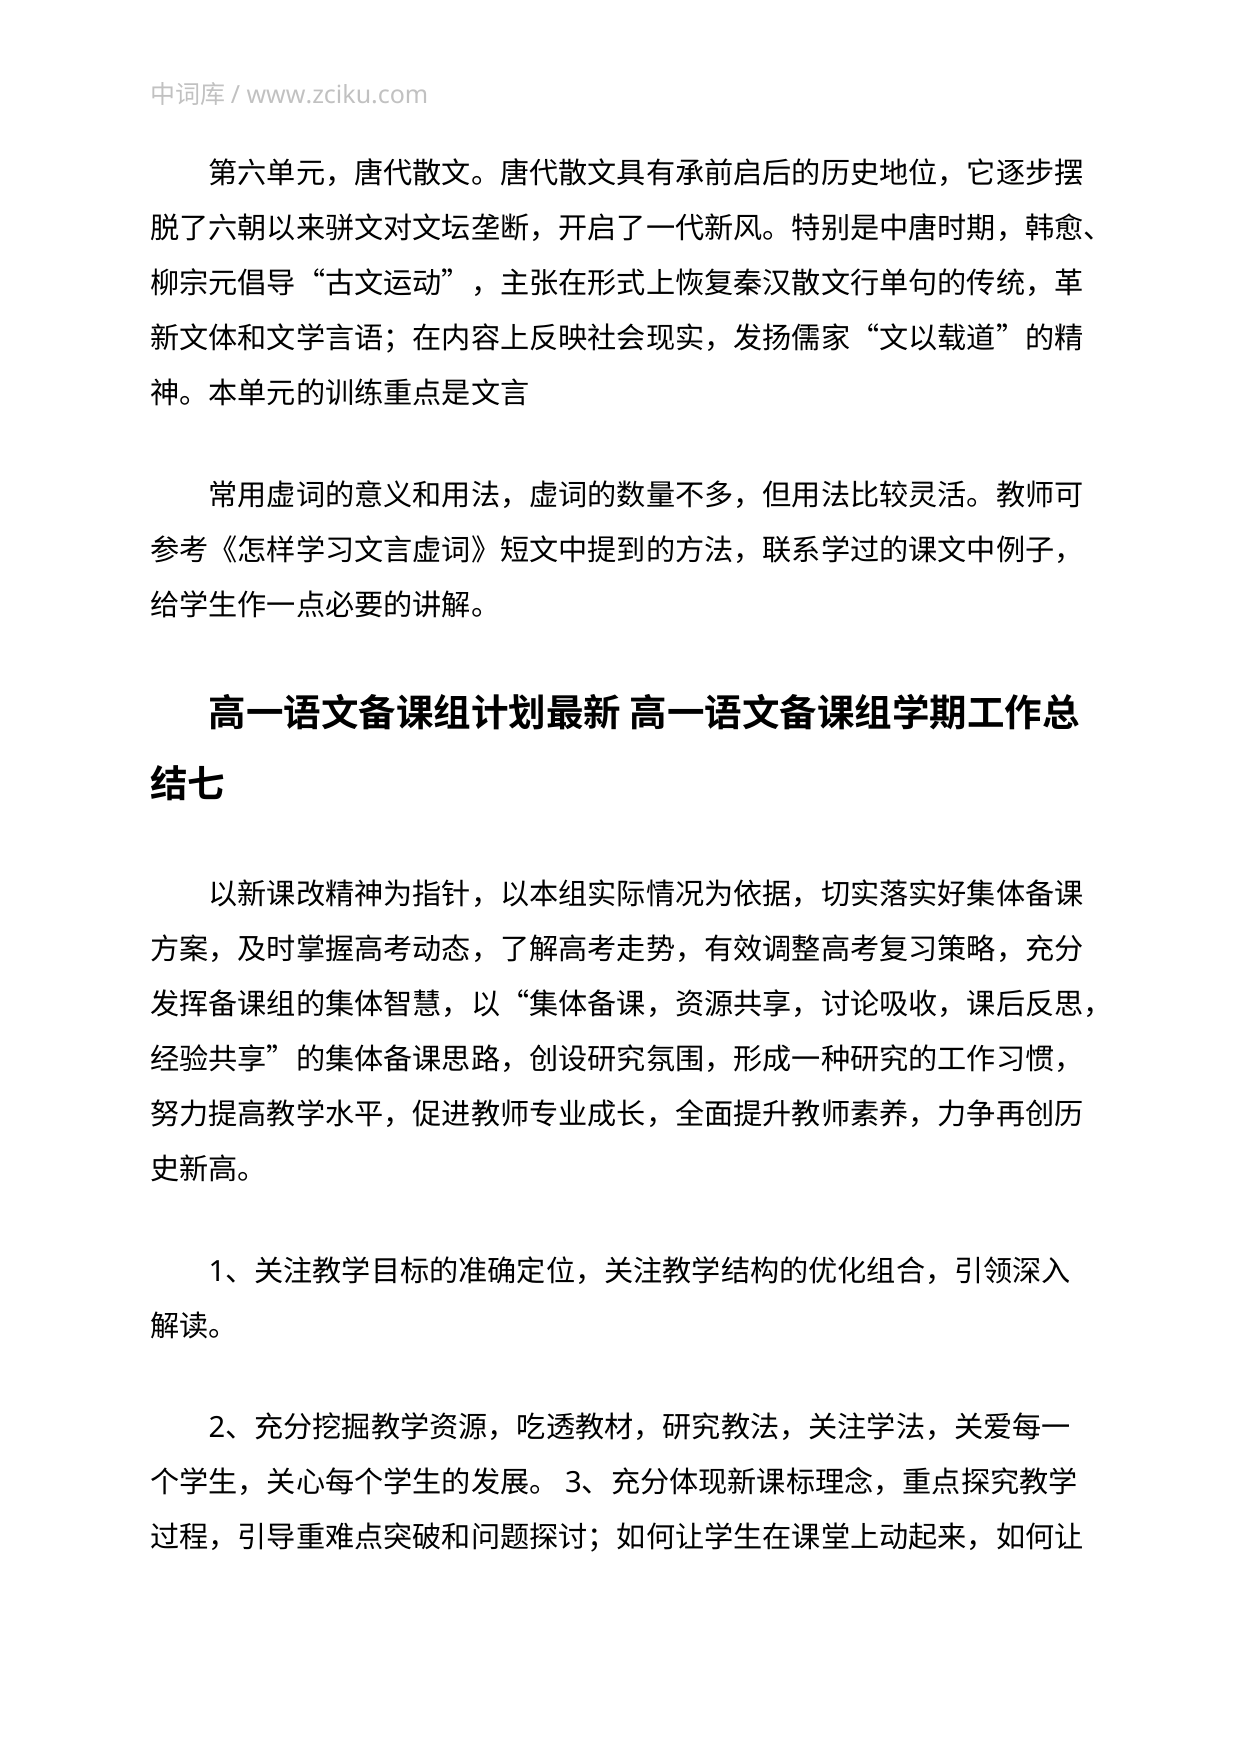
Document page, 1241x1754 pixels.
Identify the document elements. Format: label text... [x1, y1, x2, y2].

text 高一语文备课组计划最新 高一语文备课组学期工作总结七 [150, 683, 1090, 808]
text 1、关注教学目标的准确定位，关注教学结构的优化组合，引领深入解读。 [150, 1247, 1090, 1344]
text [150, 1404, 1090, 1556]
text 以新课改精神为指针，以本组实际情况为依据，切实落实好集体备课方案，及时掌握高考动态，了解高考走势，有效调整高考复习策略，充分发挥备课组的集体智慧，以“集体备课，资源共享，讨论吸收，课后反思，经验共享”的集体备课思路，创设研究氛围，形成一种研究的工作习惯，努力提高教学水平，促进教师专业成长，全面提升教师素养，力争再创历史新高。 [150, 871, 1090, 1188]
text 常用虚词的意义和用法，虚词的数量不多，但用法比较灵活。教师可参考《怎样学习文言虚词》短文中提到的方法，联系学过的课文中例子，给学生作一点必要的讲解。 [150, 471, 1090, 623]
text 第六单元，唐代散文。唐代散文具有承前启后的历史地位，它逐步摆脱了六朝以来骈文对文坛垄断，开启了一代新风。特别是中唐时期，韩愈、柳宗元倡导“古文运动”，主张在形式上恢复秦汉散文行单句的传统，革新文体和文学言语；在内容上反映社会现实，发扬儒家“文以载道”的精神。本单元的训练重点是文言 [150, 150, 1090, 412]
